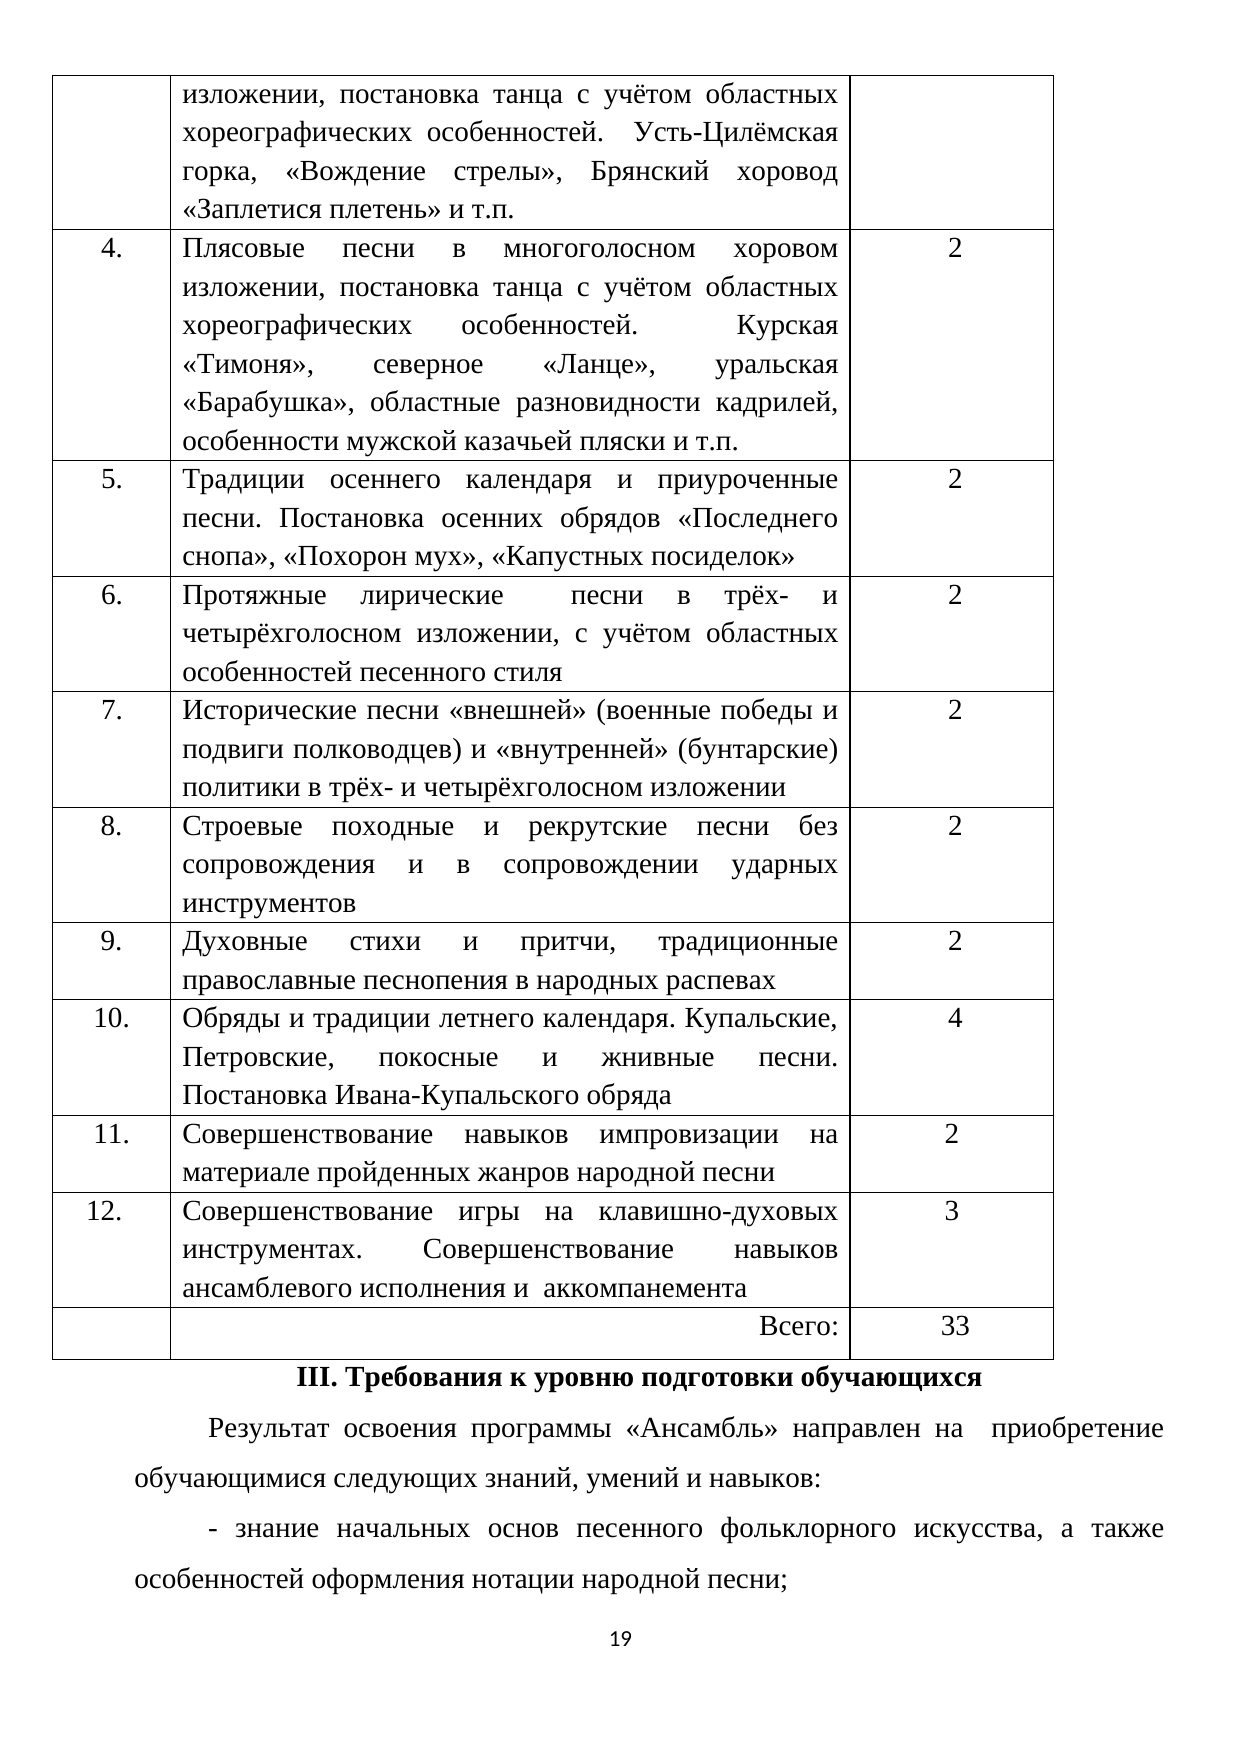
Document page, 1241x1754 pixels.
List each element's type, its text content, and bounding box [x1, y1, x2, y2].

table_cell 2 [851, 808, 1053, 922]
table_cell 8. [53, 808, 170, 922]
table_cell 11. [53, 1116, 170, 1192]
table_cell 2 [851, 692, 1053, 807]
table_cell 10. [53, 1000, 170, 1115]
text Результат освоения программы «Ансамбль» направлен на приобретение обучающимися следующих знаний, умений и навыков: [134, 1410, 1165, 1494]
table_cell 3. [53, 76, 170, 229]
table_cell Плясовые песни в многоголосном хоровом изложении, постановка танца с учётом областных хореографических особенностей. Курская «Тимоня», северное «Ланце», уральская «Барабушка», областные разновидности кадрилей, особенности мужской казачьей пляски и т.п. [171, 230, 849, 460]
table_cell Исторические песни «внешней» (военные победы и подвиги полководцев) и «внутренней» (бунтарские) политики в трёх- и четырёхголосном изложении [171, 692, 849, 807]
table_cell 2 [851, 461, 1053, 576]
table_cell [171, 76, 849, 229]
table_cell 12. [53, 1193, 170, 1307]
table_cell 2 [851, 1116, 1053, 1192]
table_cell 2 [851, 230, 1053, 460]
table_cell 7. [53, 692, 170, 807]
table_cell 2 [851, 76, 1053, 229]
table_cell Строевые походные и рекрутские песни без сопровождения и в сопровождении ударных инструментов [171, 808, 849, 922]
table_cell 2 [851, 923, 1053, 999]
table_cell Всего: [171, 1308, 849, 1358]
table_cell Совершенствование игры на клавишно-духовых инструментах. Совершенствование навыков ансамблевого исполнения и аккомпанемента [171, 1193, 849, 1307]
text - знание начальных основ песенного фольклорного искусства, а также особенностей оформления нотации народной песни; [134, 1511, 1165, 1594]
table_cell Протяжные лирические песни в трёх- и четырёхголосном изложении, с учётом областных особенностей песенного стиля [171, 577, 849, 691]
table_cell Духовные стихи и притчи, традиционные православные песнопения в народных распевах [171, 923, 849, 999]
table_cell 5. [53, 461, 170, 576]
table_cell 6. [53, 577, 170, 691]
table_cell 33 [851, 1308, 1053, 1358]
table_cell 9. [53, 923, 170, 999]
table_cell 2 [851, 577, 1053, 691]
table_cell 3 [851, 1193, 1053, 1307]
table_cell [53, 1308, 170, 1358]
table_cell 4. [53, 230, 170, 460]
table_cell Совершенствование навыков импровизации на материале пройденных жанров народной песни [171, 1116, 849, 1192]
table_cell Традиции осеннего календаря и приуроченные песни. Постановка осенних обрядов «Последнего снопа», «Похорон мух», «Капустных посиделок» [171, 461, 849, 576]
table_cell 4 [851, 1000, 1053, 1115]
text III. Требования к уровню подготовки обучающихся [222, 1359, 1165, 1393]
table_cell Обряды и традиции летнего календаря. Купальские, Петровские, покосные и жнивные песни. Постановка Ивана-Купальского обряда [171, 1000, 849, 1115]
